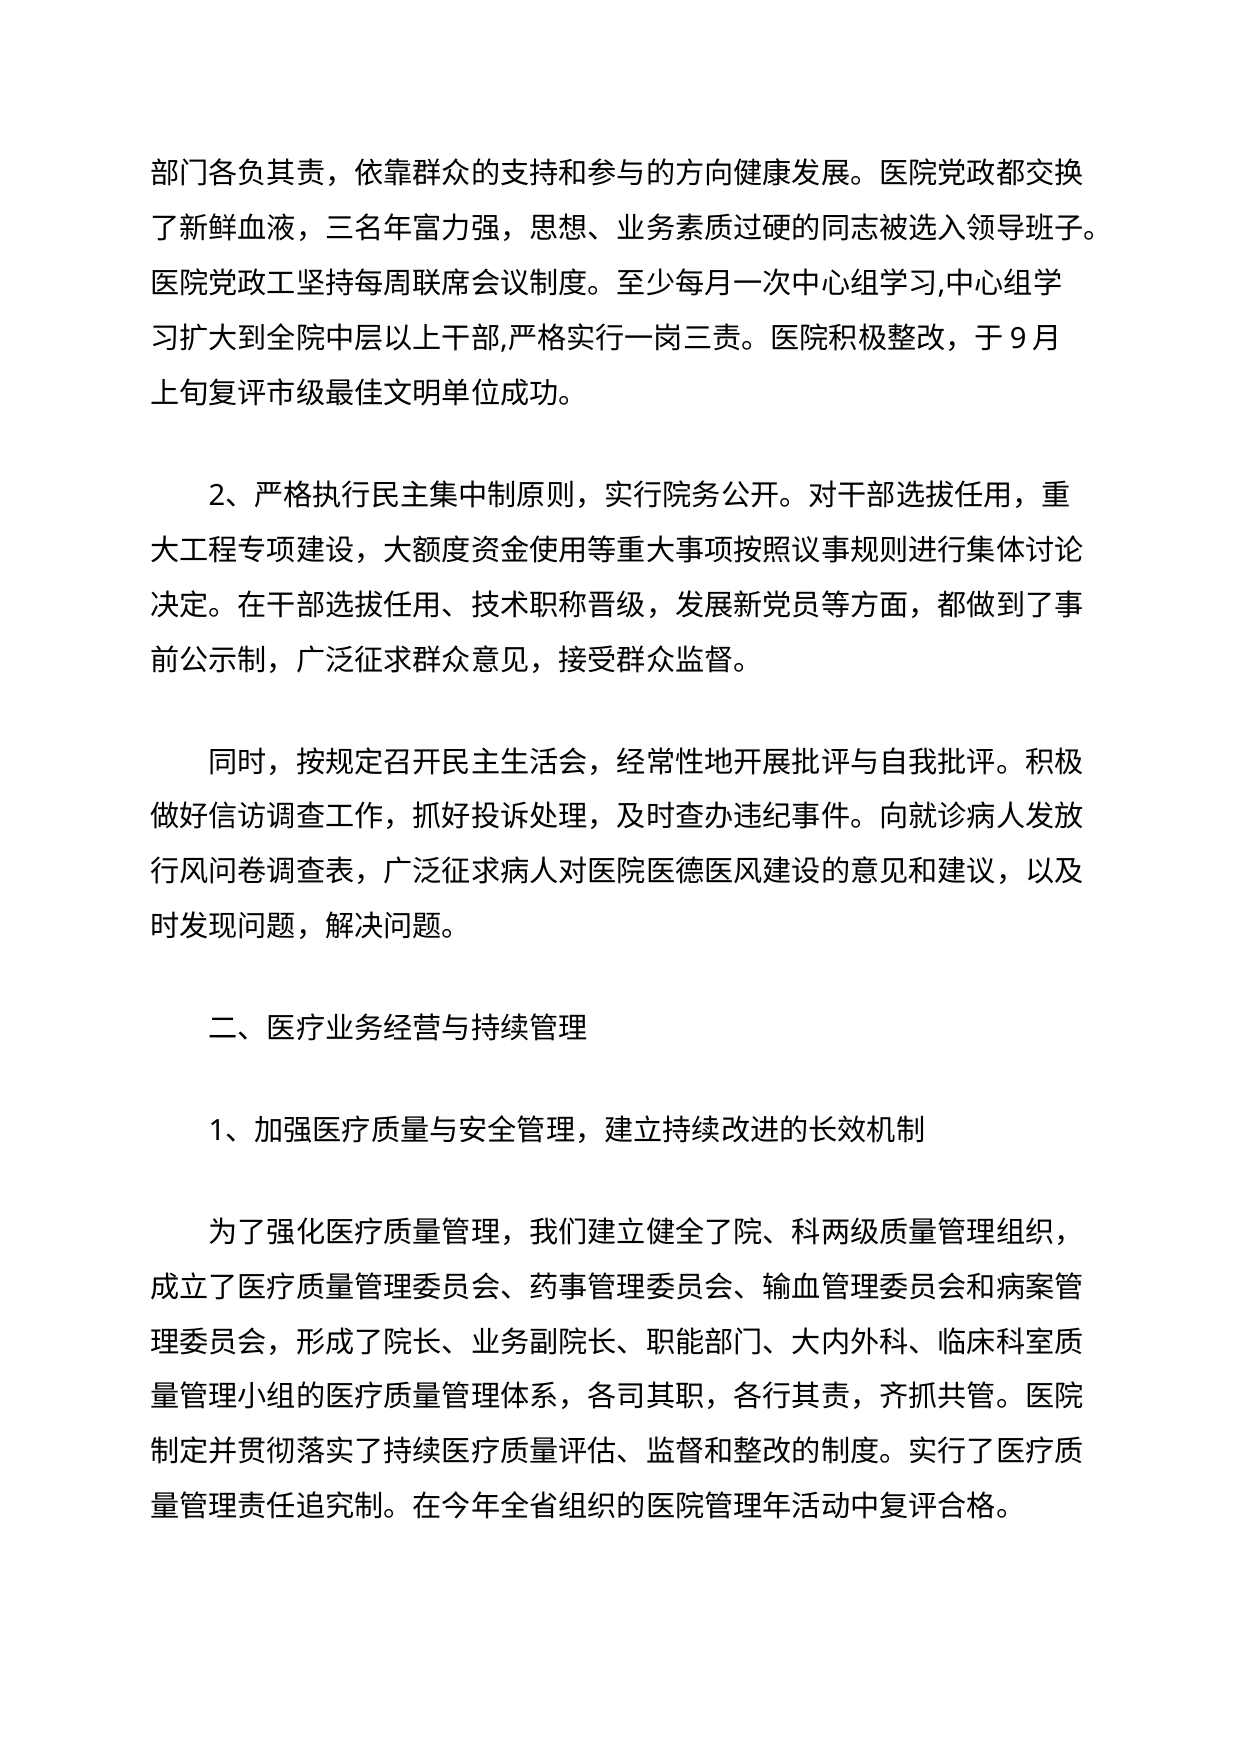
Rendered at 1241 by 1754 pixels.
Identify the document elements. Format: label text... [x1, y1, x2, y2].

text 1、加强医疗质量与安全管理，建立持续改进的长效机制 [150, 1106, 1090, 1149]
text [150, 150, 1090, 412]
text 2、严格执行民主集中制原则，实行院务公开。对干部选拔任用，重大工程专项建设，大额度资金使用等重大事项按照议事规则进行集体讨论决定。在干部选拔任用、技术职称晋级，发展新党员等方面，都做到了事前公示制，广泛征求群众意见，接受群众监督。 [150, 472, 1090, 679]
text 同时，按规定召开民主生活会，经常性地开展批评与自我批评。积极做好信访调查工作，抓好投诉处理，及时查办违纪事件。向就诊病人发放行风问卷调查表，广泛征求病人对医院医德医风建设的意见和建议，以及时发现问题，解决问题。 [150, 738, 1090, 945]
text 为了强化医疗质量管理，我们建立健全了院、科两级质量管理组织，成立了医疗质量管理委员会、药事管理委员会、输血管理委员会和病案管理委员会，形成了院长、业务副院长、职能部门、大内外科、临床科室质量管理小组的医疗质量管理体系，各司其职，各行其责，齐抓共管。医院制定并贯彻落实了持续医疗质量评估、监督和整改的制度。实行了医疗质量管理责任追究制。在今年全省组织的医院管理年活动中复评合格。 [150, 1208, 1090, 1525]
text 二、医疗业务经营与持续管理 [150, 1004, 1090, 1047]
